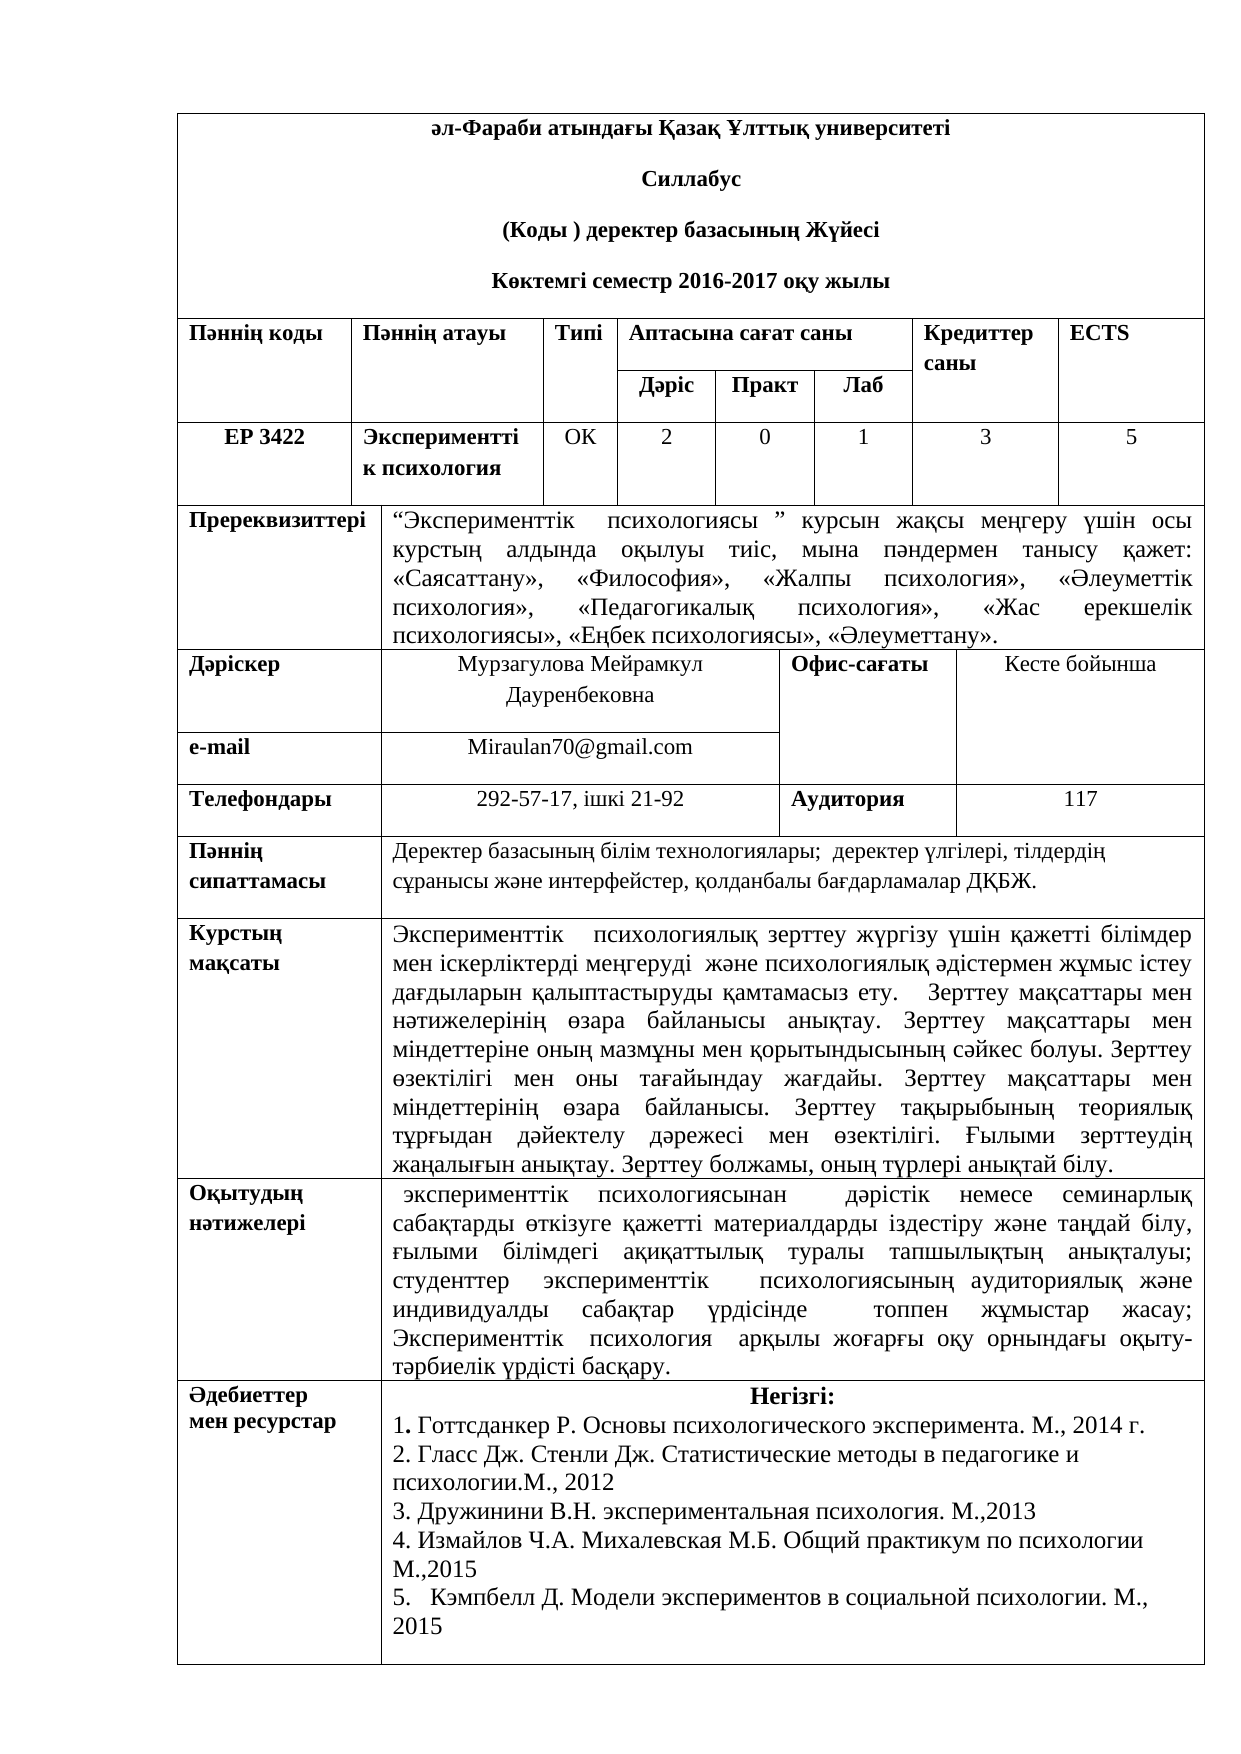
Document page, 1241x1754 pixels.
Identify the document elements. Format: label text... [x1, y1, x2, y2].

table_cell Лаб [815, 371, 912, 422]
table_cell Пәннің сипаттамасы [178, 837, 381, 918]
table_cell 292-57-17, ішкі 21-92 [382, 785, 779, 836]
table_cell ОК [544, 423, 617, 504]
table_cell Пререквизиттері [178, 506, 381, 649]
table_cell Офис-сағаты [780, 650, 956, 784]
table_cell Эксперименттік психологиялық зерттеу жүргізу үшін қажетті білімдер мен іскерліктерді меңгеруді және психологиялық әдістермен жұмыс істеу дағдыларын қалыптастыруды қамтамасыз ету. Зерттеу мақсаттары мен нәтижелерінің өзара байланысы анықтау. Зерттеу мақсаттары мен міндеттеріне оның мазмұны мен қорытындысының сәйкес болуы. Зерттеу өзектілігі мен оны тағайындау жағдайы. Зерттеу мақсаттары мен міндеттерінің өзара байланысы. Зерттеу тақырыбының теориялық тұрғыдан дәйектелу дәрежесі мен өзектілігі. Ғылыми зерттеудің жаңалығын анықтау. Зерттеу болжамы, оның түрлері анықтай білу. [382, 919, 1204, 1178]
table_cell 117 [957, 785, 1204, 836]
table_cell 0 [716, 423, 814, 504]
table_cell 1 [815, 423, 912, 504]
table_cell Кесте бойынша [957, 650, 1204, 784]
table_cell Мурзагулова Мейрамкул Дауренбековна [382, 650, 779, 732]
table_cell Аптасына сағат саны [618, 319, 912, 370]
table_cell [178, 1381, 381, 1664]
table_cell Практ [716, 371, 814, 422]
table_cell ECTS [1059, 319, 1204, 422]
table_cell Дәріскер [178, 650, 381, 732]
table_cell Пәннің атауы [352, 319, 543, 422]
table_cell Кредиттер саны [913, 319, 1058, 422]
table_cell тэксперименттік психологиясынан дәрістік немесе семинарлық сабақтарды өткізуге қажетті материалдарды іздестіру және таңдай білу, ғылыми бiлiмдегi ақиқаттылық туралы тапшылықтың анықталуы; студенттер эксперименттік психологиясының аудиториялық және индивидуалды сабақтар үрдісінде топпен жұмыстар жасау; Эксперименттік психология арқылы жоғарғы оқу орнындағы оқыту-тәрбиелік үрдісті басқару. [382, 1179, 1204, 1380]
table_cell 3 [913, 423, 1058, 504]
table_cell e-mail [178, 733, 381, 784]
table_cell 5 [1059, 423, 1204, 504]
table_cell Телефондары [178, 785, 381, 836]
table_cell Типі [544, 319, 617, 422]
table_cell Miraulan70@gmail.com [382, 733, 779, 784]
table_cell Аудитория [780, 785, 956, 836]
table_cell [382, 1381, 1204, 1664]
table_cell Дәріс [618, 371, 715, 422]
table_cell Пәннің коды [178, 319, 351, 422]
table_header әл-Фараби атындағы Қазақ Ұлттық университеті Силлабус (Коды ) деректер базасының Жүйесі Көктемгі семестр 2016-2017 оқу жылы [178, 114, 1204, 318]
table_cell 2 [618, 423, 715, 504]
table_cell Оқытудың нәтижелері [178, 1179, 381, 1380]
table_cell “Эксперименттік психологиясы ” курсын жақсы меңгеру үшін осы курстың алдында оқылуы тиіс, мына пәндермен танысу қажет: «Саясаттану», «Философия», «Жалпы психология», «Әлеуметтік психология», «Педагогикалық психология», «Жас ерекшелік психологиясы», «Еңбек психологиясы», «Әлеуметтану». [382, 506, 1204, 649]
table_cell ЕР 3422 [178, 423, 351, 504]
table_cell Деректер базасының білім технологиялары; деректер үлгілері, тілдердің сұранысы және интерфейстер, қолданбалы бағдарламалар ДҚБЖ. [382, 837, 1204, 918]
table_cell Курстың мақсаты [178, 919, 381, 1178]
table_cell Эксперименттік психология [352, 423, 543, 504]
